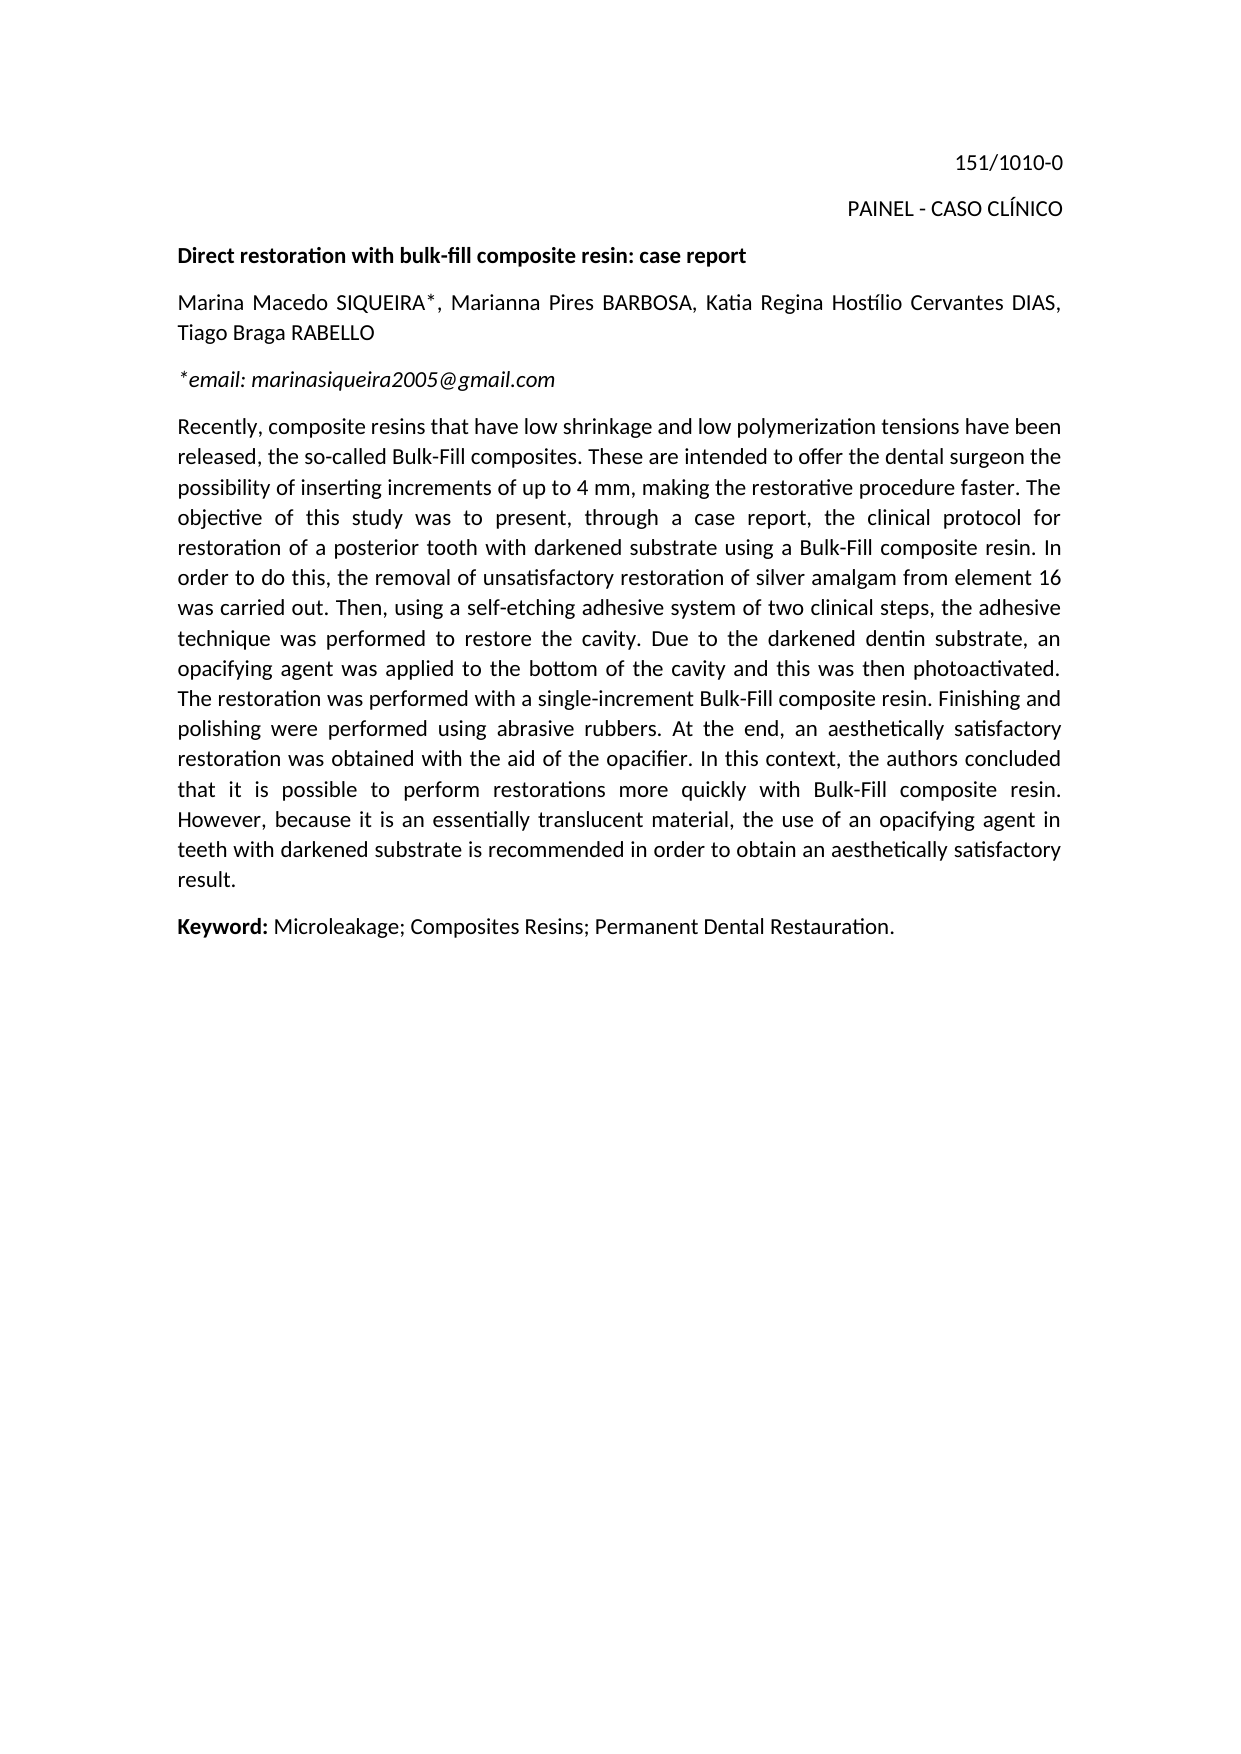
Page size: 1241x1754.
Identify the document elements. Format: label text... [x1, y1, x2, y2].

text PAINEL - CASO CLÍNICO [177, 194, 1063, 222]
text *email: marinasiqueira2005@gmail.com [177, 365, 1063, 393]
text Recently, composite resins that have low shrinkage and low polymerization tensions have been released, the so-called Bulk-Fill composites. These are intended to offer the dental surgeon the possibility of inserting increments of up to 4 mm, making the restorative procedure faster. The objective of this study was to present, through a case report, the clinical protocol for restoration of a posterior tooth with darkened substrate using a Bulk-Fill composite resin. In order to do this, the removal of unsatisfactory restoration of silver amalgam from element 16 was carried out. Then, using a self-etching adhesive system of two clinical steps, the adhesive technique was performed to restore the cavity. Due to the darkened dentin substrate, an opacifying agent was applied to the bottom of the cavity and this was then photoactivated. The restoration was performed with a single-increment Bulk-Fill composite resin. Finishing and polishing were performed using abrasive rubbers. At the end, an aesthetically satisfactory restoration was obtained with the aid of the opacifier. In this context, the authors concluded that it is possible to perform restorations more quickly with Bulk-Fill composite resin. However, because it is an essentially translucent material, the use of an opacifying agent in teeth with darkened substrate is recommended in order to obtain an aesthetically satisfactory result. [177, 412, 1063, 893]
text 151/1010-0 [177, 148, 1063, 176]
text Keyword: Microleakage; Composites Resins; Permanent Dental Restauration. [177, 912, 1063, 940]
text Direct restoration with bulk-fill composite resin: case report [177, 241, 1063, 269]
text Marina Macedo SIQUEIRA*, Marianna Pires BARBOSA, Katia Regina Hostílio Cervantes DIAS, Tiago Braga RABELLO [177, 288, 1063, 346]
